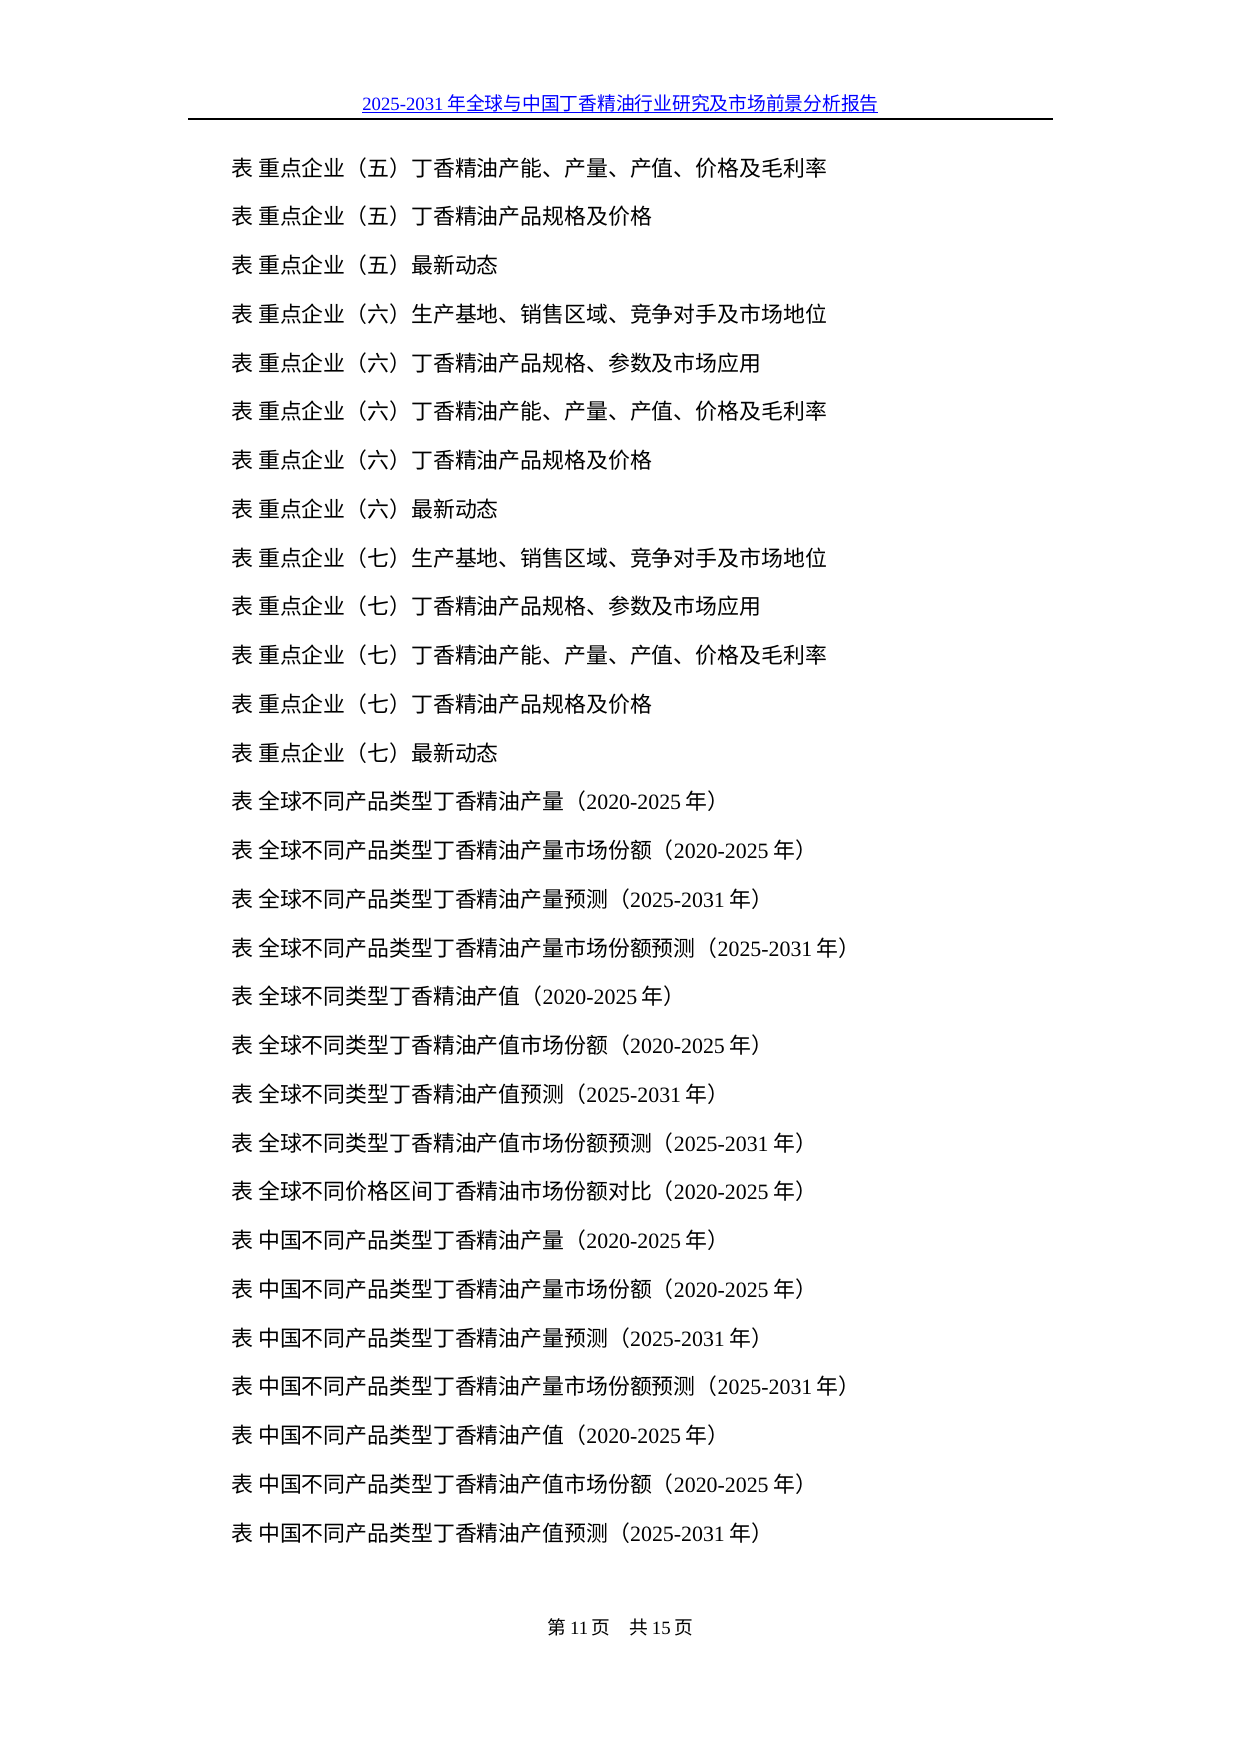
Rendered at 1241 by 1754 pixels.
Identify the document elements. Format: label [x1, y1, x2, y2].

text [187, 150, 1053, 1548]
